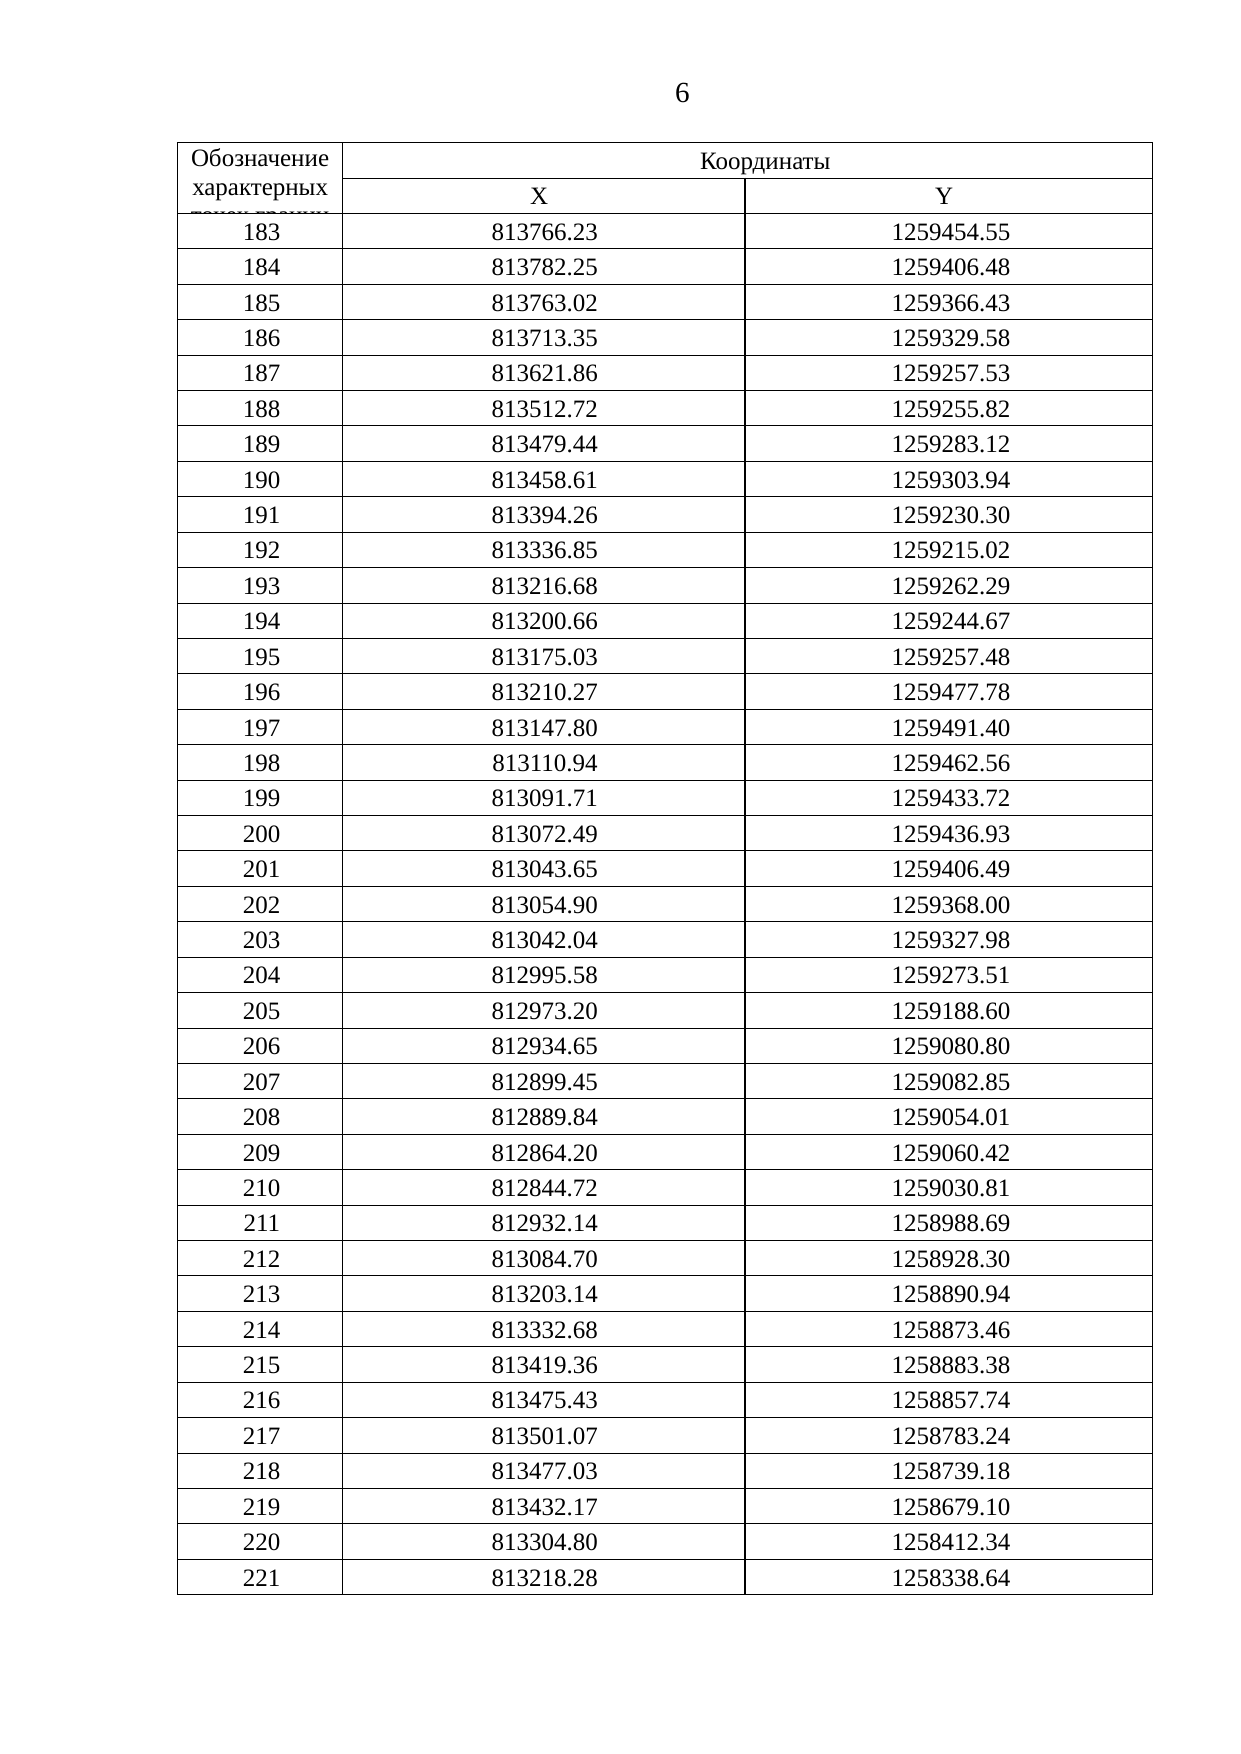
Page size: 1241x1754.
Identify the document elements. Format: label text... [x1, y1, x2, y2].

table_cell 812932.14 [343, 1206, 744, 1240]
table_cell 191 [178, 497, 342, 532]
table_cell 1259082.85 [746, 1064, 1152, 1098]
table_cell 1259454.55 [746, 214, 1152, 248]
table_cell 813432.17 [343, 1489, 744, 1523]
table_cell 189 [178, 426, 342, 461]
table_cell 1258890.94 [746, 1276, 1152, 1311]
table_cell 199 [178, 781, 342, 815]
table_cell 813304.80 [343, 1524, 744, 1559]
table_cell 1259060.42 [746, 1135, 1152, 1169]
table_cell 1258928.30 [746, 1241, 1152, 1275]
table_cell 813216.68 [343, 568, 744, 602]
table_cell 1259257.53 [746, 356, 1152, 390]
table_cell 1258883.38 [746, 1347, 1152, 1382]
table_cell 221 [178, 1560, 342, 1594]
table_cell 1259462.56 [746, 745, 1152, 779]
table_cell 1259230.30 [746, 497, 1152, 532]
table_cell 813332.68 [343, 1312, 744, 1346]
table_cell 184 [178, 249, 342, 284]
table_cell 192 [178, 533, 342, 567]
table_cell 208 [178, 1099, 342, 1134]
table_cell 813394.26 [343, 497, 744, 532]
table_cell 218 [178, 1454, 342, 1488]
table_cell 813084.70 [343, 1241, 744, 1275]
table_cell 1258988.69 [746, 1206, 1152, 1240]
table_cell 1259477.78 [746, 674, 1152, 709]
table_cell 190 [178, 462, 342, 496]
table_cell 813175.03 [343, 639, 744, 673]
table_cell 211 [178, 1206, 342, 1240]
table_cell 813713.35 [343, 320, 744, 354]
table_cell 1259327.98 [746, 922, 1152, 957]
table_cell 185 [178, 285, 342, 319]
table_cell 813210.27 [343, 674, 744, 709]
table_cell 1258679.10 [746, 1489, 1152, 1523]
table_cell 205 [178, 993, 342, 1027]
table_cell 813054.90 [343, 887, 744, 921]
table_cell 1259406.48 [746, 249, 1152, 284]
table_cell 206 [178, 1029, 342, 1063]
table_cell 1259433.72 [746, 781, 1152, 815]
table_cell 216 [178, 1383, 342, 1417]
table_cell 197 [178, 710, 342, 744]
table_cell 215 [178, 1347, 342, 1382]
table_cell 813200.66 [343, 604, 744, 638]
table_cell 812934.65 [343, 1029, 744, 1063]
table_cell 1259054.01 [746, 1099, 1152, 1134]
table_cell 812899.45 [343, 1064, 744, 1098]
table_cell X [343, 179, 744, 213]
table_cell 1259262.29 [746, 568, 1152, 602]
table_cell 812995.58 [343, 958, 744, 992]
table_cell 210 [178, 1170, 342, 1204]
table_cell 812889.84 [343, 1099, 744, 1134]
table_cell 1259273.51 [746, 958, 1152, 992]
table_cell 212 [178, 1241, 342, 1275]
table_cell 1258857.74 [746, 1383, 1152, 1417]
table_cell 1259491.40 [746, 710, 1152, 744]
table_cell 200 [178, 816, 342, 850]
table_cell 202 [178, 887, 342, 921]
table_cell 813479.44 [343, 426, 744, 461]
table_cell 207 [178, 1064, 342, 1098]
table_cell 813501.07 [343, 1418, 744, 1452]
table_cell 201 [178, 851, 342, 886]
table_cell 193 [178, 568, 342, 602]
table_cell 198 [178, 745, 342, 779]
table_cell 1259436.93 [746, 816, 1152, 850]
table_cell 813042.04 [343, 922, 744, 957]
table_cell 1259283.12 [746, 426, 1152, 461]
table_cell 812864.20 [343, 1135, 744, 1169]
table_cell 813458.61 [343, 462, 744, 496]
table_cell 1259303.94 [746, 462, 1152, 496]
table_cell 813336.85 [343, 533, 744, 567]
table_cell 812844.72 [343, 1170, 744, 1204]
table_cell 194 [178, 604, 342, 638]
table_cell 214 [178, 1312, 342, 1346]
table_cell 213 [178, 1276, 342, 1311]
table_cell 813091.71 [343, 781, 744, 815]
table_cell 1259406.49 [746, 851, 1152, 886]
table_cell 196 [178, 674, 342, 709]
table_cell 1259366.43 [746, 285, 1152, 319]
table_cell 1259188.60 [746, 993, 1152, 1027]
table_cell 813475.43 [343, 1383, 744, 1417]
table_cell 813218.28 [343, 1560, 744, 1594]
table_cell 813763.02 [343, 285, 744, 319]
table_cell 220 [178, 1524, 342, 1559]
table_cell 813072.49 [343, 816, 744, 850]
table_cell 187 [178, 356, 342, 390]
table_cell 209 [178, 1135, 342, 1169]
table_cell 195 [178, 639, 342, 673]
table_cell 1259215.02 [746, 533, 1152, 567]
table_cell 813110.94 [343, 745, 744, 779]
table_cell 813147.80 [343, 710, 744, 744]
table_header Обозначение характерных точек границ [178, 143, 342, 213]
table_cell 1259255.82 [746, 391, 1152, 425]
table_cell 219 [178, 1489, 342, 1523]
table_cell 1259368.00 [746, 887, 1152, 921]
table_cell 1258873.46 [746, 1312, 1152, 1346]
table_cell 1258412.34 [746, 1524, 1152, 1559]
table_cell 217 [178, 1418, 342, 1452]
table_cell 813766.23 [343, 214, 744, 248]
table_header Координаты [343, 143, 1152, 177]
table_cell 813512.72 [343, 391, 744, 425]
table_cell 1259030.81 [746, 1170, 1152, 1204]
table_cell 1259080.80 [746, 1029, 1152, 1063]
table_cell 813203.14 [343, 1276, 744, 1311]
table_cell 813419.36 [343, 1347, 744, 1382]
table_cell 204 [178, 958, 342, 992]
table_cell 813043.65 [343, 851, 744, 886]
table_cell 1259244.67 [746, 604, 1152, 638]
table_cell 813477.03 [343, 1454, 744, 1488]
table_cell 812973.20 [343, 993, 744, 1027]
table_cell 813782.25 [343, 249, 744, 284]
table_cell 1258338.64 [746, 1560, 1152, 1594]
table_cell 1259257.48 [746, 639, 1152, 673]
table_cell 813621.86 [343, 356, 744, 390]
table_cell 183 [178, 214, 342, 248]
table_cell 203 [178, 922, 342, 957]
table_cell Y [746, 179, 1152, 213]
table_cell 186 [178, 320, 342, 354]
table_cell 1258783.24 [746, 1418, 1152, 1452]
table_cell 1259329.58 [746, 320, 1152, 354]
table_cell 1258739.18 [746, 1454, 1152, 1488]
table_cell 188 [178, 391, 342, 425]
